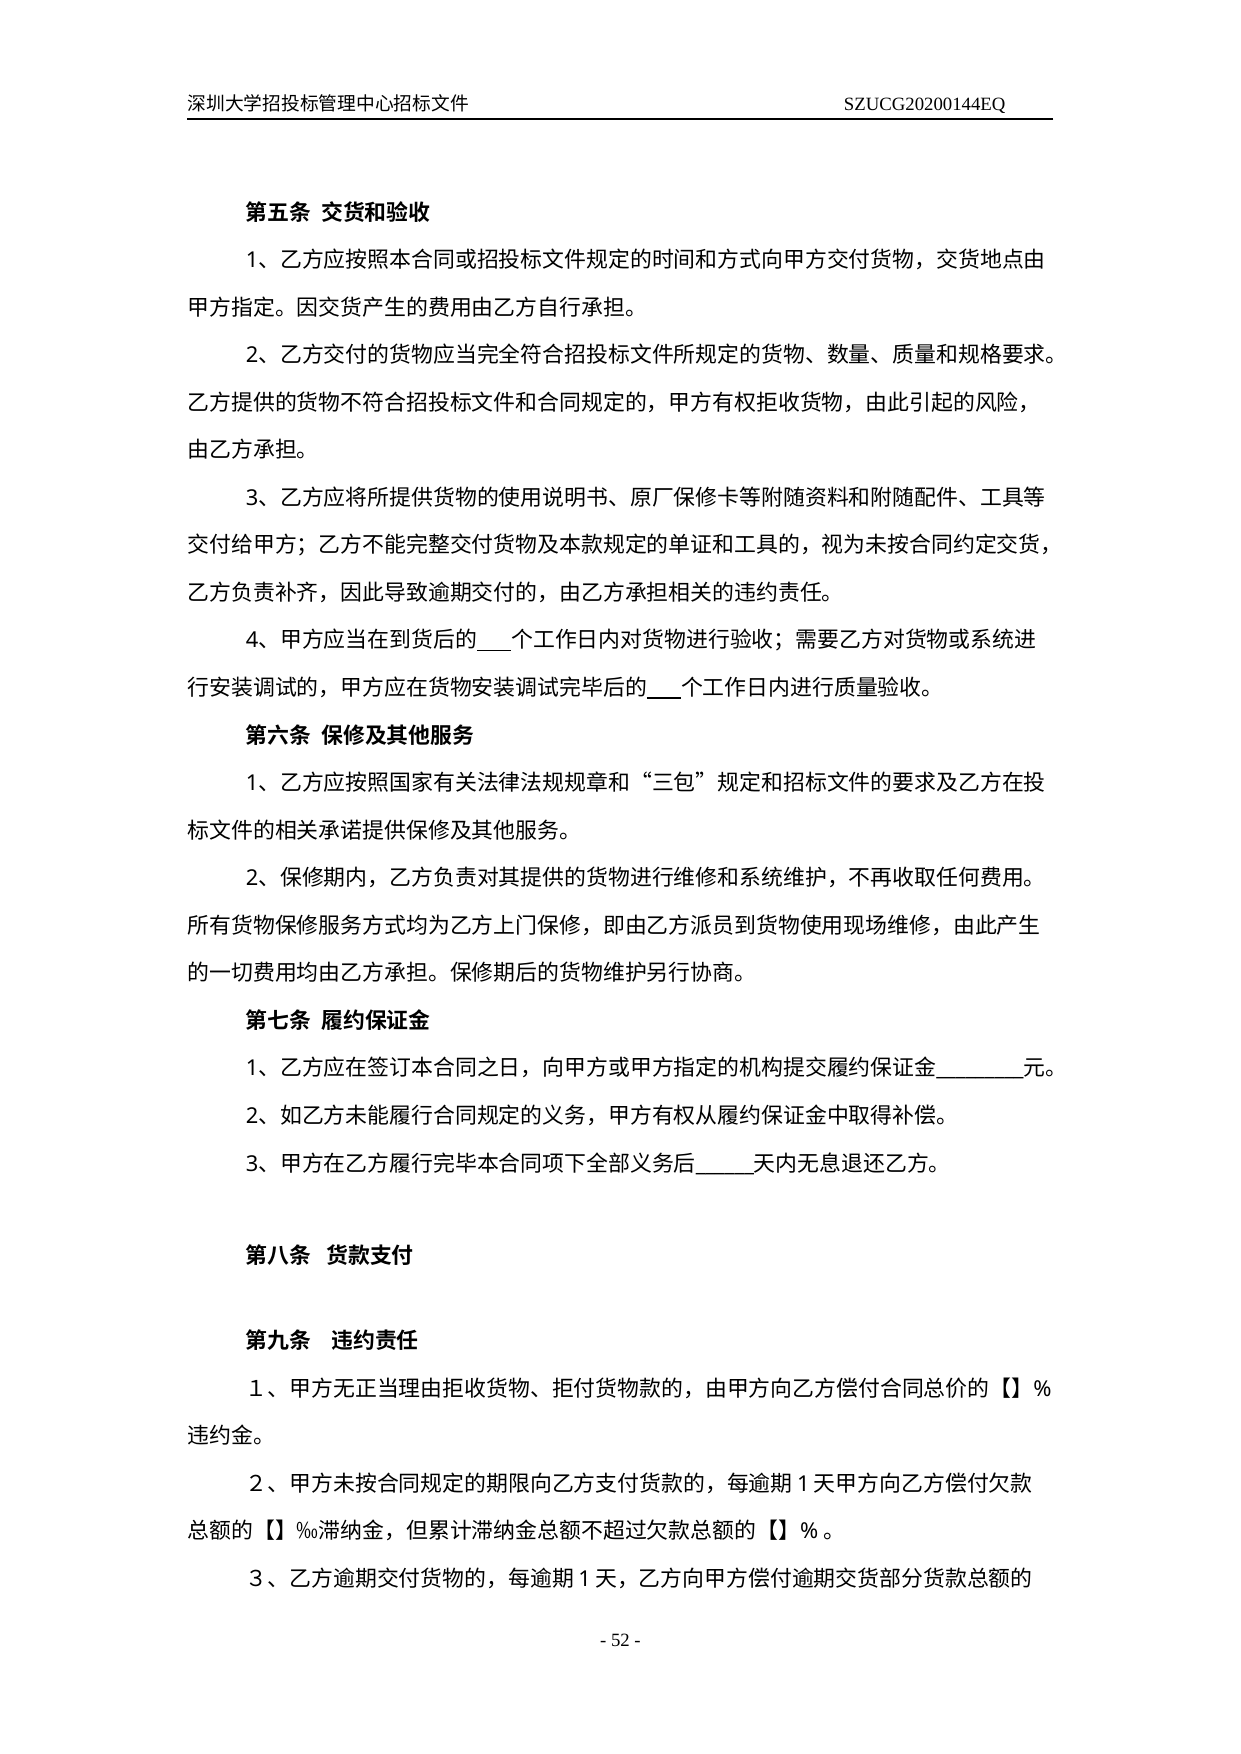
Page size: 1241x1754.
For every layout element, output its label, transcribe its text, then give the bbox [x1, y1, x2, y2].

text １、甲方无正当理由拒收货物、拒付货物款的，由甲方向乙方偿付合同总价的【】%违约金。 [187, 1371, 1053, 1450]
text 3、甲方在乙方履行完毕本合同项下全部义务后______天内无息退还乙方。 [187, 1146, 1053, 1177]
text 第七条 履约保证金 [187, 1003, 1053, 1034]
text 1、乙方应按照本合同或招投标文件规定的时间和方式向甲方交付货物，交货地点由甲方指定。因交货产生的费用由乙方自行承担。 [187, 242, 1053, 321]
text 3、乙方应将所提供货物的使用说明书、原厂保修卡等附随资料和附随配件、工具等交付给甲方；乙方不能完整交付货物及本款规定的单证和工具的，视为未按合同约定交货，乙方负责补齐，因此导致逾期交付的，由乙方承担相关的违约责任。 [187, 480, 1053, 607]
text 4、甲方应当在到货后的 个工作日内对货物进行验收；需要乙方对货物或系统进行安装调试的，甲方应在货物安装调试完毕后的 个工作日内进行质量验收。 [187, 622, 1053, 702]
text ２、甲方未按合同规定的期限向乙方支付货款的，每逾期1天甲方向乙方偿付欠款总额的【】‰滞纳金，但累计滞纳金总额不超过欠款总额的【】% 。 [187, 1466, 1053, 1545]
text 第五条 交货和验收 [187, 195, 1053, 226]
text 第六条 保修及其他服务 [187, 718, 1053, 749]
text 2、乙方交付的货物应当完全符合招投标文件所规定的货物、数量、质量和规格要求。乙方提供的货物不符合招投标文件和合同规定的，甲方有权拒收货物，由此引起的风险，由乙方承担。 [187, 337, 1053, 464]
text 1、乙方应在签订本合同之日，向甲方或甲方指定的机构提交履约保证金_________元。 [187, 1050, 1053, 1082]
text 2、如乙方未能履行合同规定的义务，甲方有权从履约保证金中取得补偿。 [187, 1098, 1053, 1130]
text 第八条 货款支付 [187, 1238, 1053, 1269]
text 2、保修期内，乙方负责对其提供的货物进行维修和系统维护，不再收取任何费用。所有货物保修服务方式均为乙方上门保修，即由乙方派员到货物使用现场维修，由此产生的一切费用均由乙方承担。保修期后的货物维护另行协商。 [187, 860, 1053, 987]
text 1、乙方应按照国家有关法律法规规章和“三包”规定和招标文件的要求及乙方在投标文件的相关承诺提供保修及其他服务。 [187, 765, 1053, 844]
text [187, 1561, 1053, 1593]
text 第九条 违约责任 [187, 1323, 1053, 1355]
